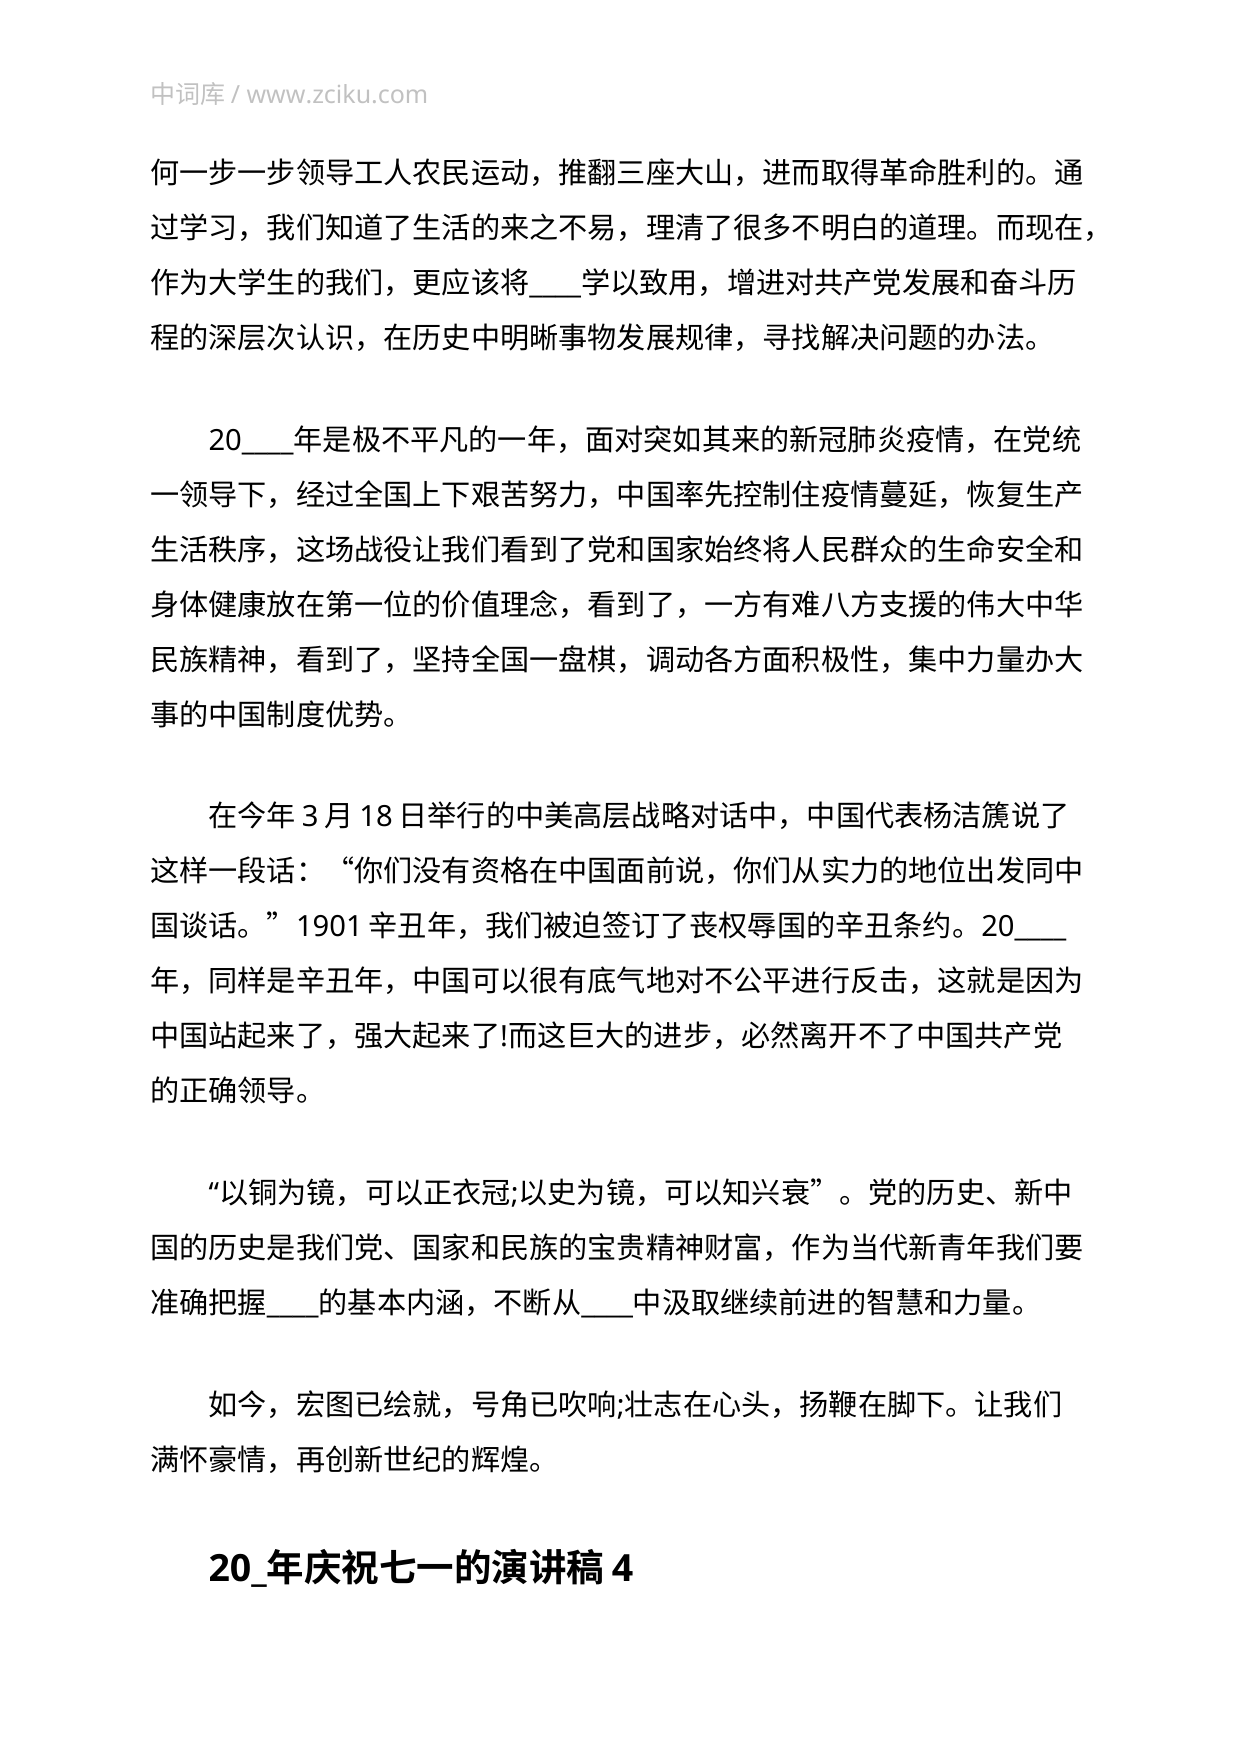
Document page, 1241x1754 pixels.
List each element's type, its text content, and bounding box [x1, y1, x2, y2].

text 20_年庆祝七一的演讲稿4 [150, 1538, 1090, 1593]
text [150, 150, 1090, 357]
text 在今年3月18日举行的中美高层战略对话中，中国代表杨洁篪说了这样一段话：“你们没有资格在中国面前说，你们从实力的地位出发同中国谈话。”1901辛丑年，我们被迫签订了丧权辱国的辛丑条约。20____年，同样是辛丑年，中国可以很有底气地对不公平进行反击，这就是因为中国站起来了，强大起来了!而这巨大的进步，必然离开不了中国共产党的正确领导。 [150, 793, 1090, 1110]
text 如今，宏图已绘就，号角已吹响;壮志在心头，扬鞭在脚下。让我们满怀豪情，再创新世纪的辉煌。 [150, 1381, 1090, 1479]
text “以铜为镜，可以正衣冠;以史为镜，可以知兴衰”。党的历史、新中国的历史是我们党、国家和民族的宝贵精神财富，作为当代新青年我们要准确把握____的基本内涵，不断从____中汲取继续前进的智慧和力量。 [150, 1169, 1090, 1322]
text 20____年是极不平凡的一年，面对突如其来的新冠肺炎疫情，在党统一领导下，经过全国上下艰苦努力，中国率先控制住疫情蔓延，恢复生产生活秩序，这场战役让我们看到了党和国家始终将人民群众的生命安全和身体健康放在第一位的价值理念，看到了，一方有难八方支援的伟大中华民族精神，看到了，坚持全国一盘棋，调动各方面积极性，集中力量办大事的中国制度优势。 [150, 417, 1090, 733]
